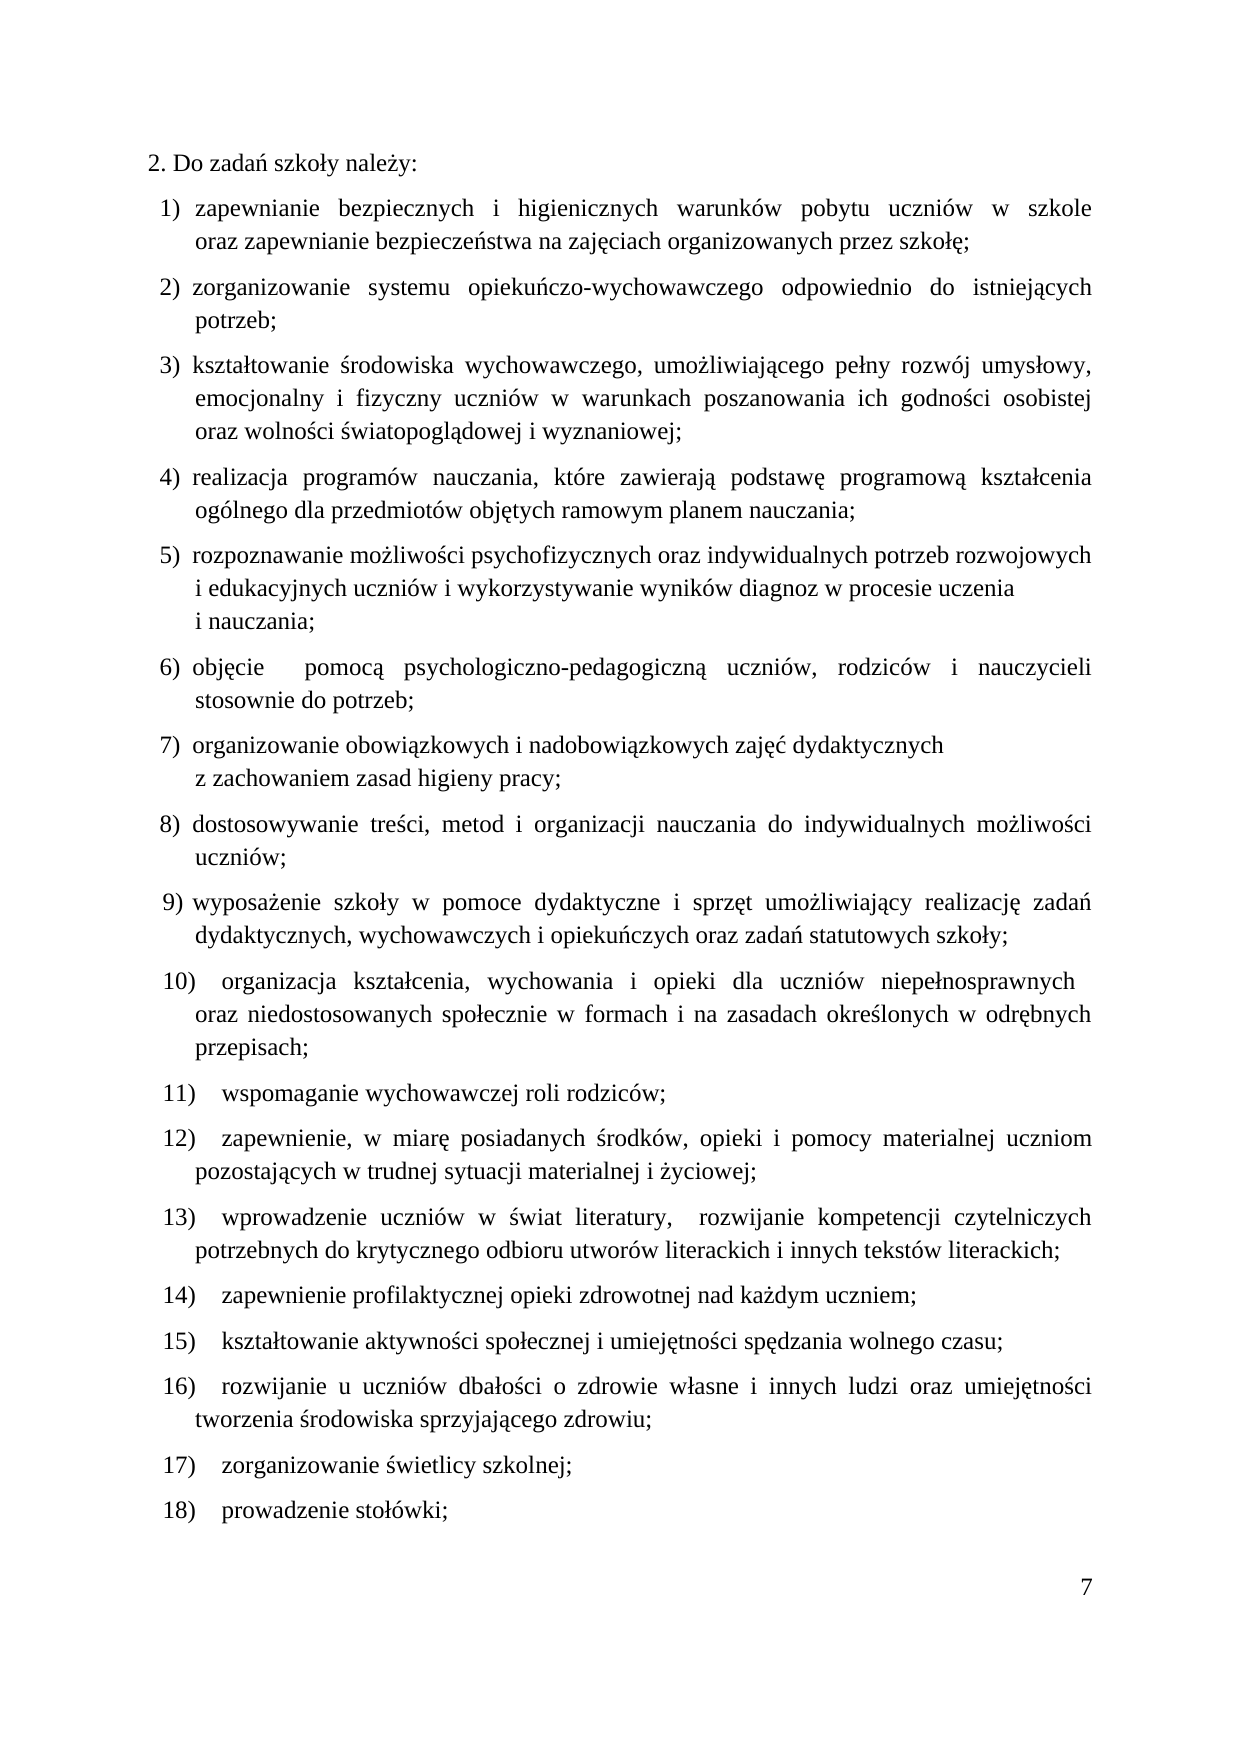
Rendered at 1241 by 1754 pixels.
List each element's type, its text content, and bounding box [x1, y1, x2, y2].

list zorganizowanie systemu opiekuńczo-wychowawczego odpowiednio do istniejących potrzeb; [159, 272, 1093, 333]
text 2. Do zadań szkoły należy: [148, 148, 1093, 176]
list prowadzenie stołówki; [162, 1495, 1093, 1524]
list organizowanie obowiązkowych i nadobowiązkowych zajęć dydaktycznych z zachowaniem zasad higieny pracy; [159, 730, 1093, 792]
list rozwijanie u uczniów dbałości o zdrowie własne i innych ludzi oraz umiejętności tworzenia środowiska sprzyjającego zdrowiu; [162, 1371, 1093, 1433]
list realizacja programów nauczania, które zawierają podstawę programową kształcenia ogólnego dla przedmiotów objętych ramowym planem nauczania; [159, 462, 1093, 523]
list objęcie pomocą psychologiczno-pedagogiczną uczniów, rodziców i nauczycieli stosownie do potrzeb; [159, 652, 1093, 714]
list zapewnienie, w miarę posiadanych środków, opieki i pomocy materialnej uczniom pozostających w trudnej sytuacji materialnej i życiowej; [162, 1123, 1093, 1185]
list wspomaganie wychowawczej roli rodziców; [162, 1078, 1093, 1106]
list kształtowanie środowiska wychowawczego, umożliwiającego pełny rozwój umysłowy, emocjonalny i fizyczny uczniów w warunkach poszanowania ich godności osobistej oraz wolności światopoglądowej i wyznaniowej; [159, 350, 1093, 445]
list rozpoznawanie możliwości psychofizycznych oraz indywidualnych potrzeb rozwojowych i edukacyjnych uczniów i wykorzystywanie wyników diagnoz w procesie uczenia i nauczania; [159, 540, 1093, 635]
list dostosowywanie treści, metod i organizacji nauczania do indywidualnych możliwości uczniów; [159, 809, 1093, 871]
list zapewnianie bezpiecznych i higienicznych warunków pobytu uczniów w szkole oraz zapewnianie bezpieczeństwa na zajęciach organizowanych przez szkołę; [159, 193, 1093, 255]
list organizacja kształcenia, wychowania i opieki dla uczniów niepełnosprawnych oraz niedostosowanych społecznie w formach i na zasadach określonych w odrębnych przepisach; [162, 966, 1093, 1061]
list kształtowanie aktywności społecznej i umiejętności spędzania wolnego czasu; [162, 1326, 1093, 1354]
list wprowadzenie uczniów w świat literatury, rozwijanie kompetencji czytelniczych potrzebnych do krytycznego odbioru utworów literackich i innych tekstów literackich; [162, 1202, 1093, 1263]
list wyposażenie szkoły w pomoce dydaktyczne i sprzęt umożliwiający realizację zadań dydaktycznych, wychowawczych i opiekuńczych oraz zadań statutowych szkoły; [162, 887, 1093, 949]
list zapewnienie profilaktycznej opieki zdrowotnej nad każdym uczniem; [162, 1280, 1093, 1309]
list zorganizowanie świetlicy szkolnej; [162, 1450, 1093, 1478]
